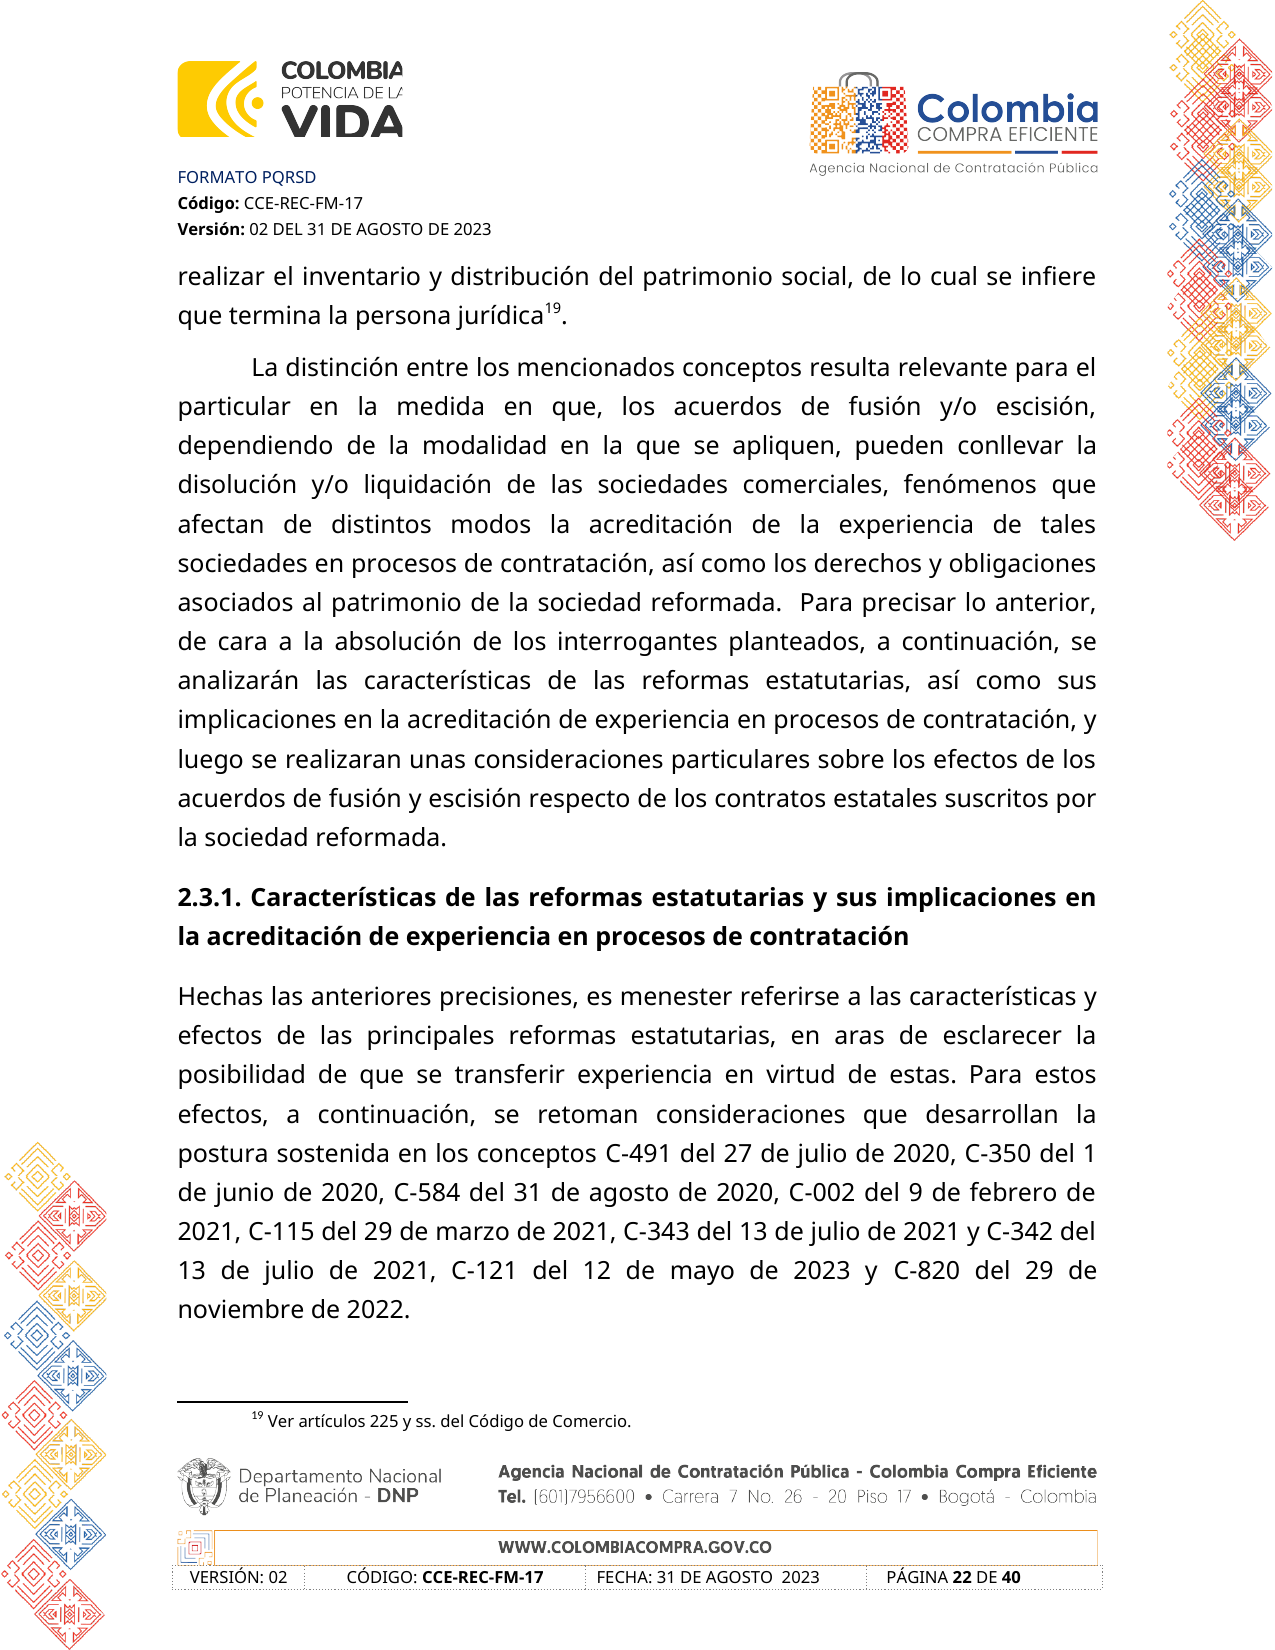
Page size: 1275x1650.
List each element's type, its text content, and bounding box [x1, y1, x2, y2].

picture [1165, 0, 1272, 539]
text 2.3.1. Características de las reformas estatutarias y sus implicaciones en la acreditación de experiencia en procesos de contratación [177, 879, 1098, 953]
picture [177, 61, 402, 137]
picture [0, 1141, 106, 1648]
picture [177, 1458, 1098, 1566]
text La distinción entre los mencionados conceptos resulta relevante para el particular en la medida en que, los acuerdos de fusión y/o escisión, dependiendo de la modalidad en la que se apliquen, pueden conllevar la disolución y/o liquidación de las sociedades comerciales, fenómenos que afectan de distintos modos la acreditación de la experiencia de tales sociedades en procesos de contratación, así como los derechos y obligaciones asociados al patrimonio de la sociedad reformada. Para precisar lo anterior, de cara a la absolución de los interrogantes planteados, a continuación, se analizarán las características de las reformas estatutarias, así como sus implicaciones en la acreditación de experiencia en procesos de contratación, y luego se realizaran unas consideraciones particulares sobre los efectos de los acuerdos de fusión y escisión respecto de los contratos estatales suscritos por la sociedad reformada. [177, 349, 1098, 854]
text Hechas las anteriores precisiones, es menester referirse a las características y efectos de las principales reformas estatutarias, en aras de esclarecer la posibilidad de que se transferir experiencia en virtud de estas. Para estos efectos, a continuación, se retoman consideraciones que desarrollan la postura sostenida en los conceptos C-491 del 27 de julio de 2020, C-350 del 1 de junio de 2020, C-584 del 31 de agosto de 2020, C-002 del 9 de febrero de 2021, C-115 del 29 de marzo de 2021, C-343 del 13 de julio de 2021 y C-342 del 13 de julio de 2021, C-121 del 12 de mayo de 2023 y C-820 del 29 de noviembre de 2022. [177, 979, 1098, 1326]
picture [809, 72, 1098, 176]
